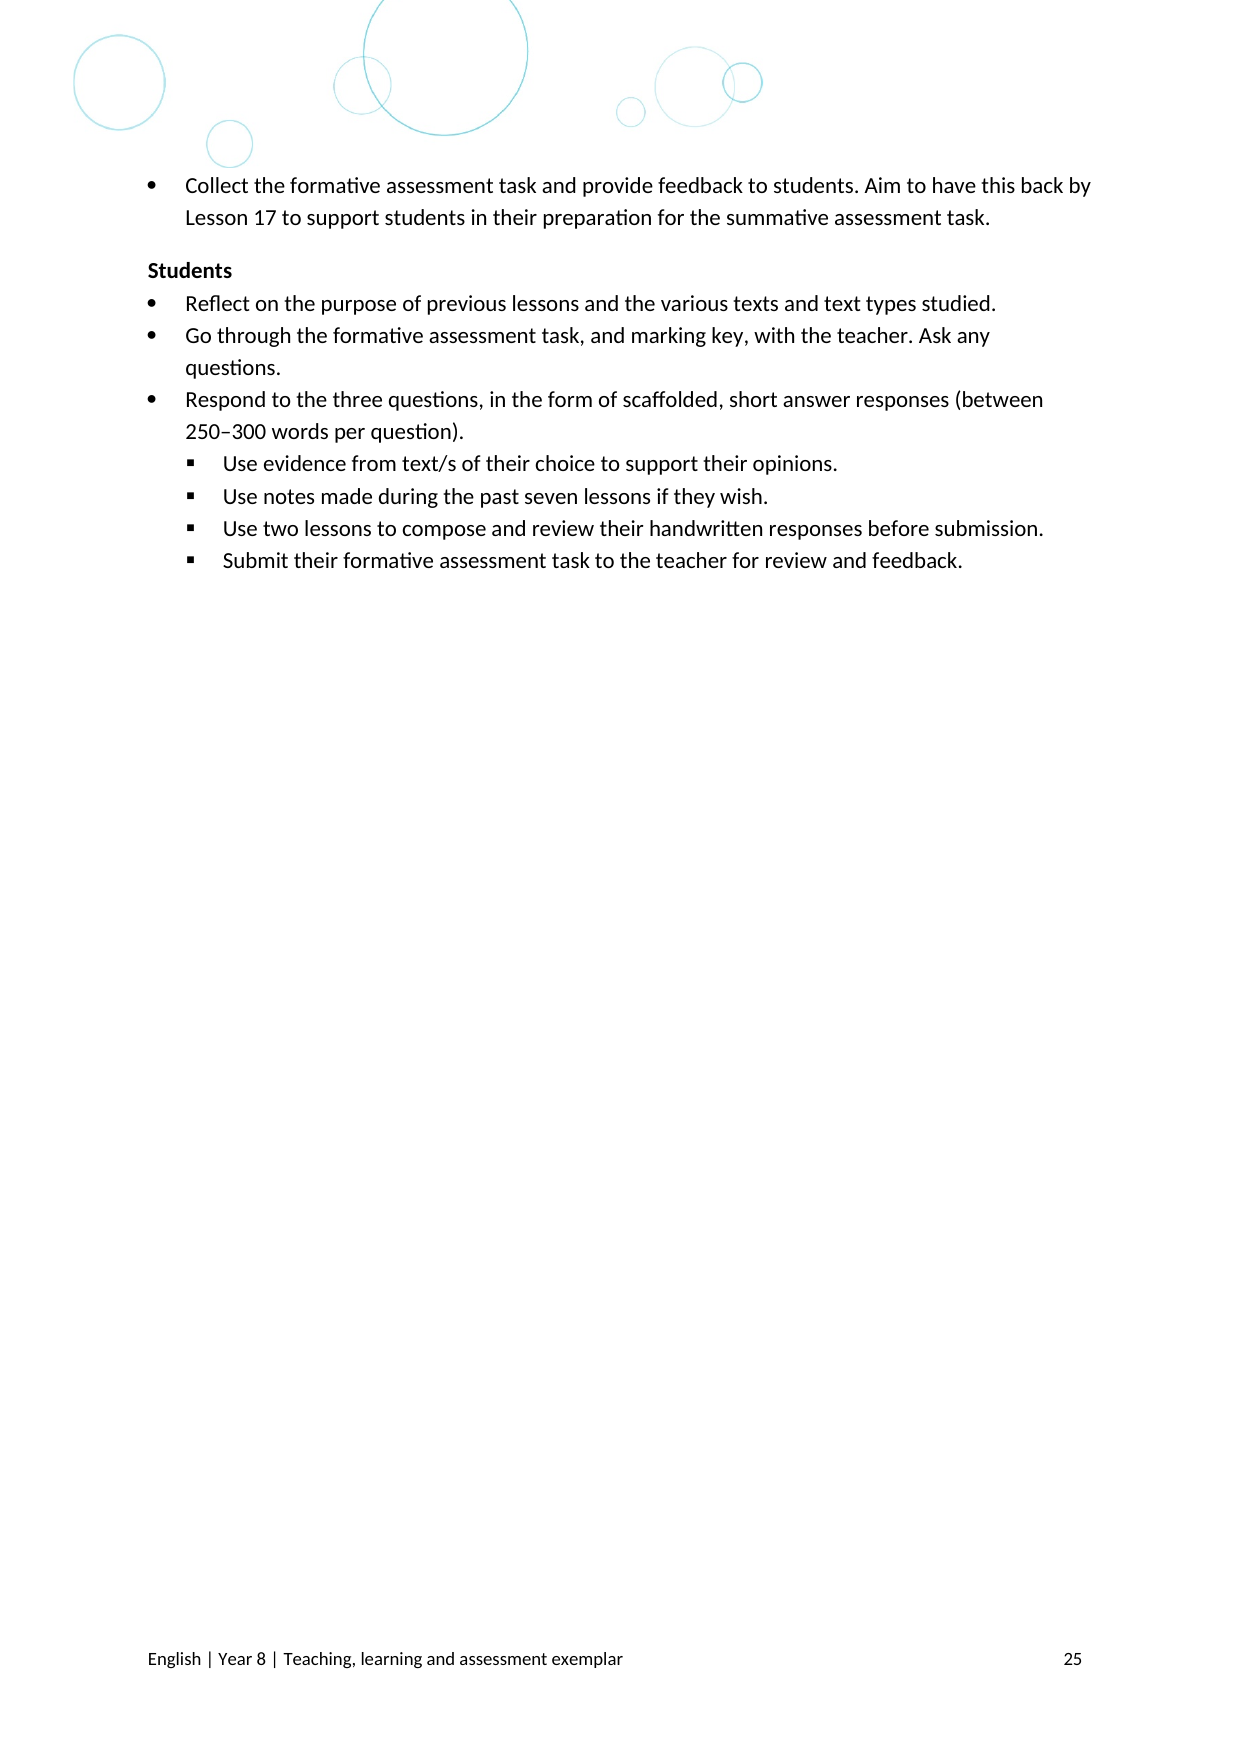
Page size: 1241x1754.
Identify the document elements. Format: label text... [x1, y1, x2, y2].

subtitle Students [148, 256, 1092, 284]
list Use two lessons to compose and review their handwritten responses before submission. [185, 514, 1092, 542]
list Respond to the three questions, in the form of scaffolded, short answer responses (between 250–300 words per question). [148, 385, 1092, 445]
list Use evidence from text/s of their choice to support their opinions. [185, 449, 1092, 478]
list Submit their formative assessment task to the teacher for review and feedback. [185, 546, 1092, 574]
list Use notes made during the past seven lessons if they wish. [185, 482, 1092, 510]
list Collect the formative assessment task and provide feedback to students. Aim to have this back by Lesson 17 to support students in their preparation for the summative assessment task. [148, 171, 1092, 231]
list Go through the formative assessment task, and marking key, with the teacher. Ask any questions. [148, 321, 1092, 381]
list Reflect on the purpose of previous lessons and the various texts and text types studied. [148, 289, 1092, 317]
picture [73, 0, 764, 168]
